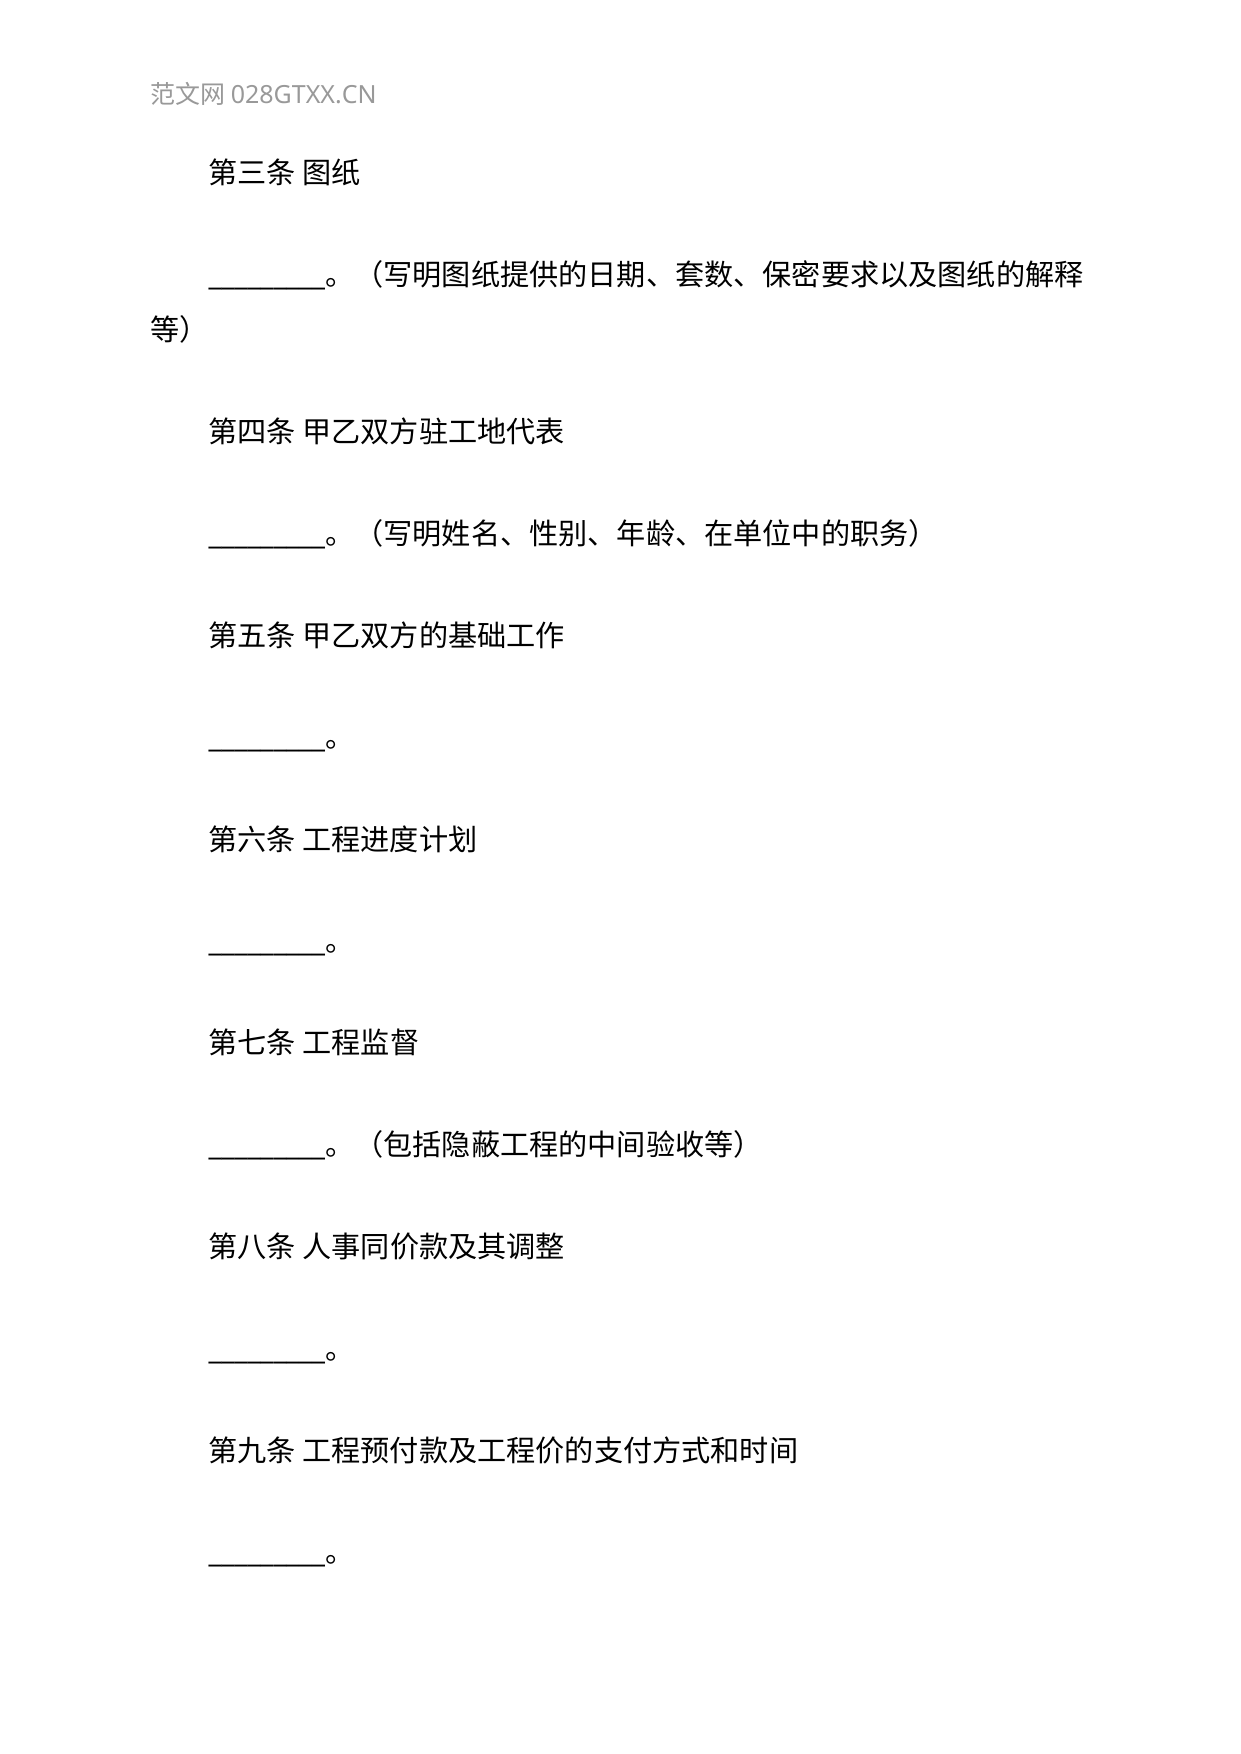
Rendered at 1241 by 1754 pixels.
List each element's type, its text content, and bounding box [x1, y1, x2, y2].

text _________。 [150, 714, 1090, 756]
text 第七条 工程监督 [150, 1020, 1090, 1062]
text _________。（包括隐蔽工程的中间验收等） [150, 1122, 1090, 1164]
text _________。（写明姓名、性别、年龄、在单位中的职务） [150, 510, 1090, 553]
text 第六条 工程进度计划 [150, 816, 1090, 858]
text 第九条 工程预付款及工程价的支付方式和时间 [150, 1427, 1090, 1469]
text _________。 [150, 1529, 1090, 1571]
text 第四条 甲乙双方驻工地代表 [150, 408, 1090, 451]
text 第五条 甲乙双方的基础工作 [150, 612, 1090, 654]
text _________。 [150, 1325, 1090, 1368]
text 第三条 图纸 [150, 150, 1090, 192]
text _________。 [150, 918, 1090, 960]
text 第八条 人事同价款及其调整 [150, 1223, 1090, 1266]
text _________。（写明图纸提供的日期、套数、保密要求以及图纸的解释等） [150, 252, 1090, 349]
